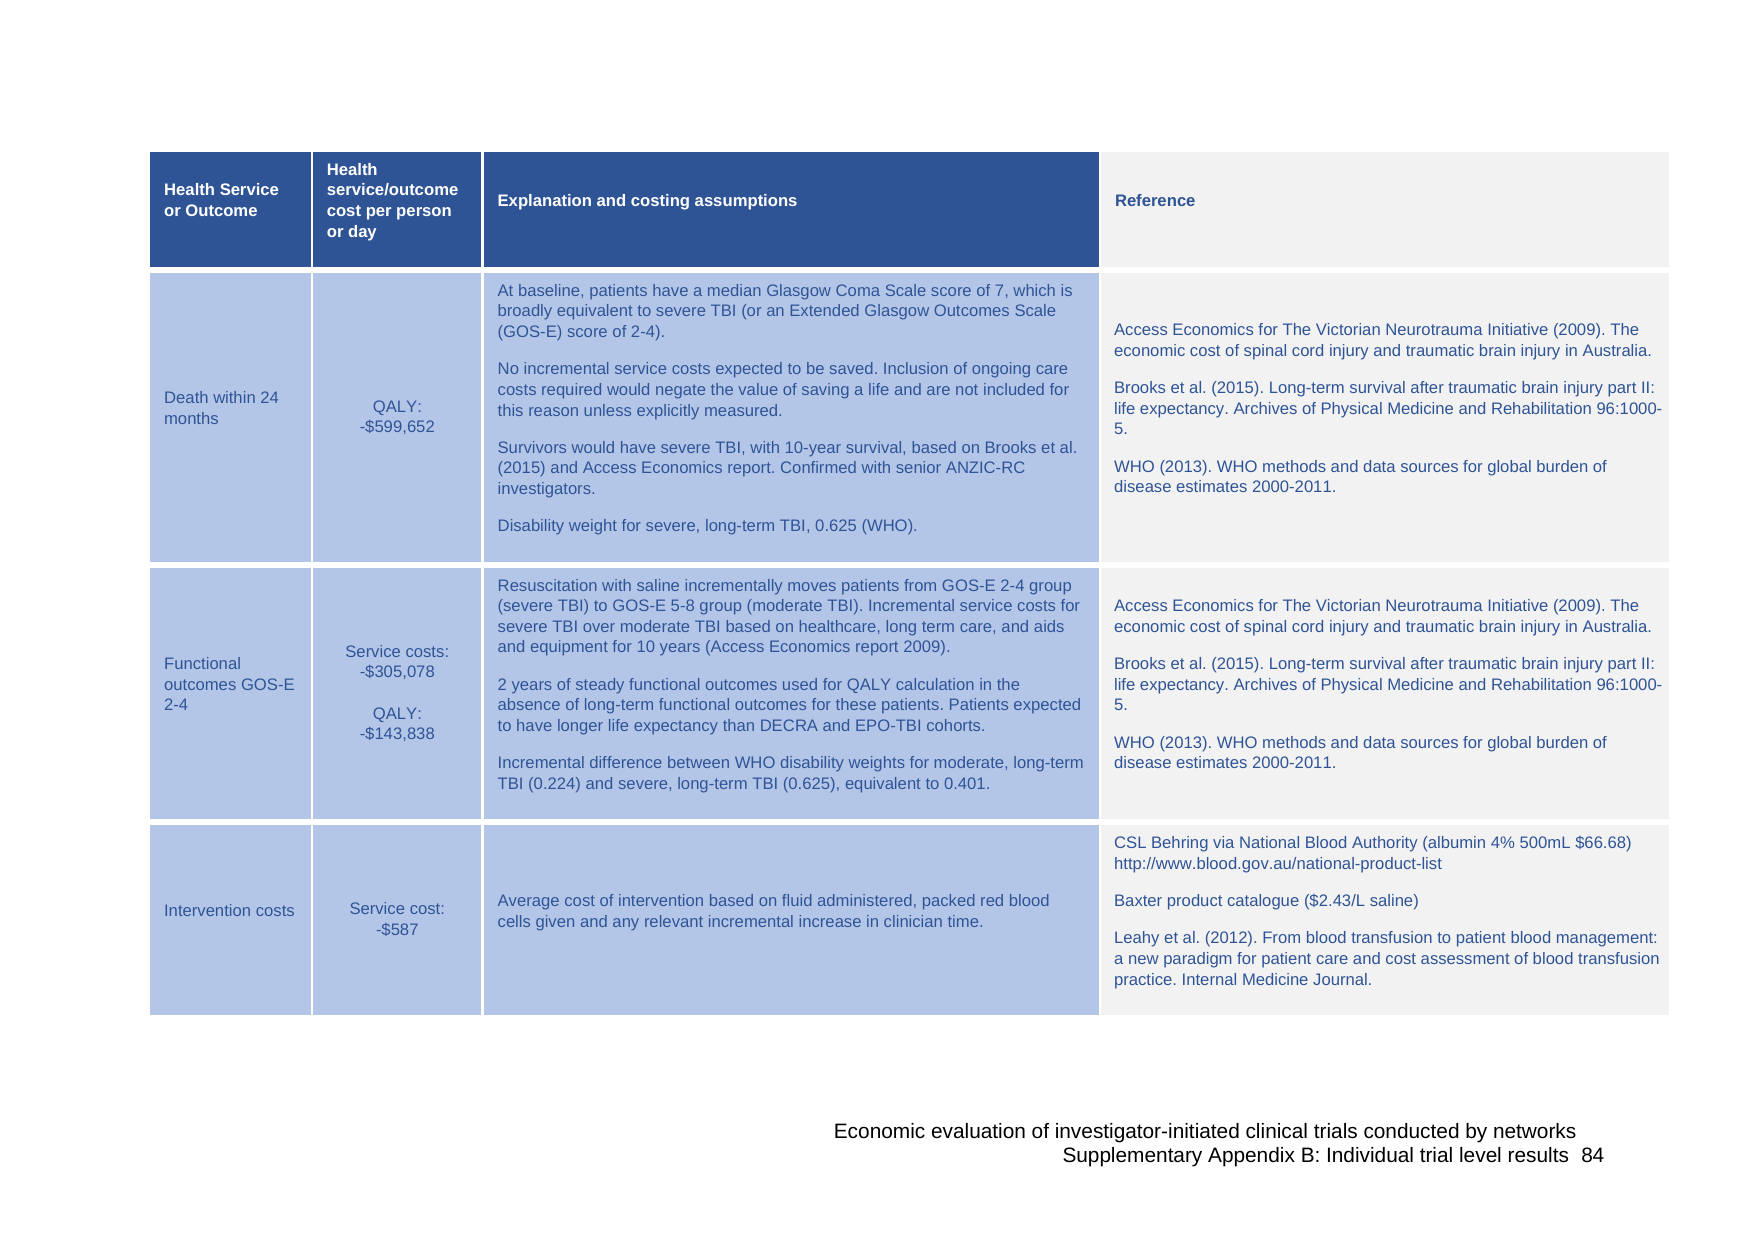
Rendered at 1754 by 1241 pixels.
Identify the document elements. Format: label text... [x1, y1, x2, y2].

table_cell Death within 24 months [150, 273, 311, 562]
table_header Reference [1101, 152, 1669, 267]
table_header Health Service or Outcome [150, 152, 311, 267]
table_cell QALY: -$599,652 [313, 273, 481, 562]
table_cell Resuscitation with saline incrementally moves patients from GOS-E 2-4 group (severe TBI) to GOS-E 5-8 group (moderate TBI). Incremental service costs for severe TBI over moderate TBI based on healthcare, long term care, and aids and equipment for 10 years (Access Economics report 2009). 2 years of steady functional outcomes used for QALY calculation in the absence of long-term functional outcomes for these patients. Patients expected to have longer life expectancy than DECRA and EPO-TBI cohorts. Incremental difference between WHO disability weights for moderate, long-term TBI (0.224) and severe, long-term TBI (0.625), equivalent to 0.401. [484, 568, 1099, 819]
table_cell At baseline, patients have a median Glasgow Coma Scale score of 7, which is broadly equivalent to severe TBI (or an Extended Glasgow Outcomes Scale (GOS-E) score of 2-4). No incremental service costs expected to be saved. Inclusion of ongoing care costs required would negate the value of saving a life and are not included for this reason unless explicitly measured. Survivors would have severe TBI, with 10-year survival, based on Brooks et al. (2015) and Access Economics report. Confirmed with senior ANZIC-RC investigators. Disability weight for severe, long-term TBI, 0.625 (WHO). [484, 273, 1099, 562]
table_cell Service costs: -$305,078 QALY: -$143,838 [313, 568, 481, 819]
table_header Health service/outcome cost per person or day [313, 152, 481, 267]
table_header Explanation and costing assumptions [484, 152, 1099, 267]
table_cell Intervention costs [150, 825, 311, 1015]
table_cell Access Economics for The Victorian Neurotrauma Initiative (2009). The economic cost of spinal cord injury and traumatic brain injury in Australia. Brooks et al. (2015). Long-term survival after traumatic brain injury part II: life expectancy. Archives of Physical Medicine and Rehabilitation 96:1000-5. WHO (2013). WHO methods and data sources for global burden of disease estimates 2000-2011. [1101, 568, 1669, 819]
table_cell Access Economics for The Victorian Neurotrauma Initiative (2009). The economic cost of spinal cord injury and traumatic brain injury in Australia. Brooks et al. (2015). Long-term survival after traumatic brain injury part II: life expectancy. Archives of Physical Medicine and Rehabilitation 96:1000-5. WHO (2013). WHO methods and data sources for global burden of disease estimates 2000-2011. [1101, 273, 1669, 562]
table_cell Service cost: -$587 [313, 825, 481, 1015]
table_cell Average cost of intervention based on fluid administered, packed red blood cells given and any relevant incremental increase in clinician time. [484, 825, 1099, 1015]
table_cell Functional outcomes GOS-E 2-4 [150, 568, 311, 819]
table_cell CSL Behring via National Blood Authority (albumin 4% 500mL $66.68) http://www.blood.gov.au/national-product-list Baxter product catalogue ($2.43/L saline) Leahy et al. (2012). From blood transfusion to patient blood management: a new paradigm for patient care and cost assessment of blood transfusion practice. Internal Medicine Journal. [1101, 825, 1669, 1015]
